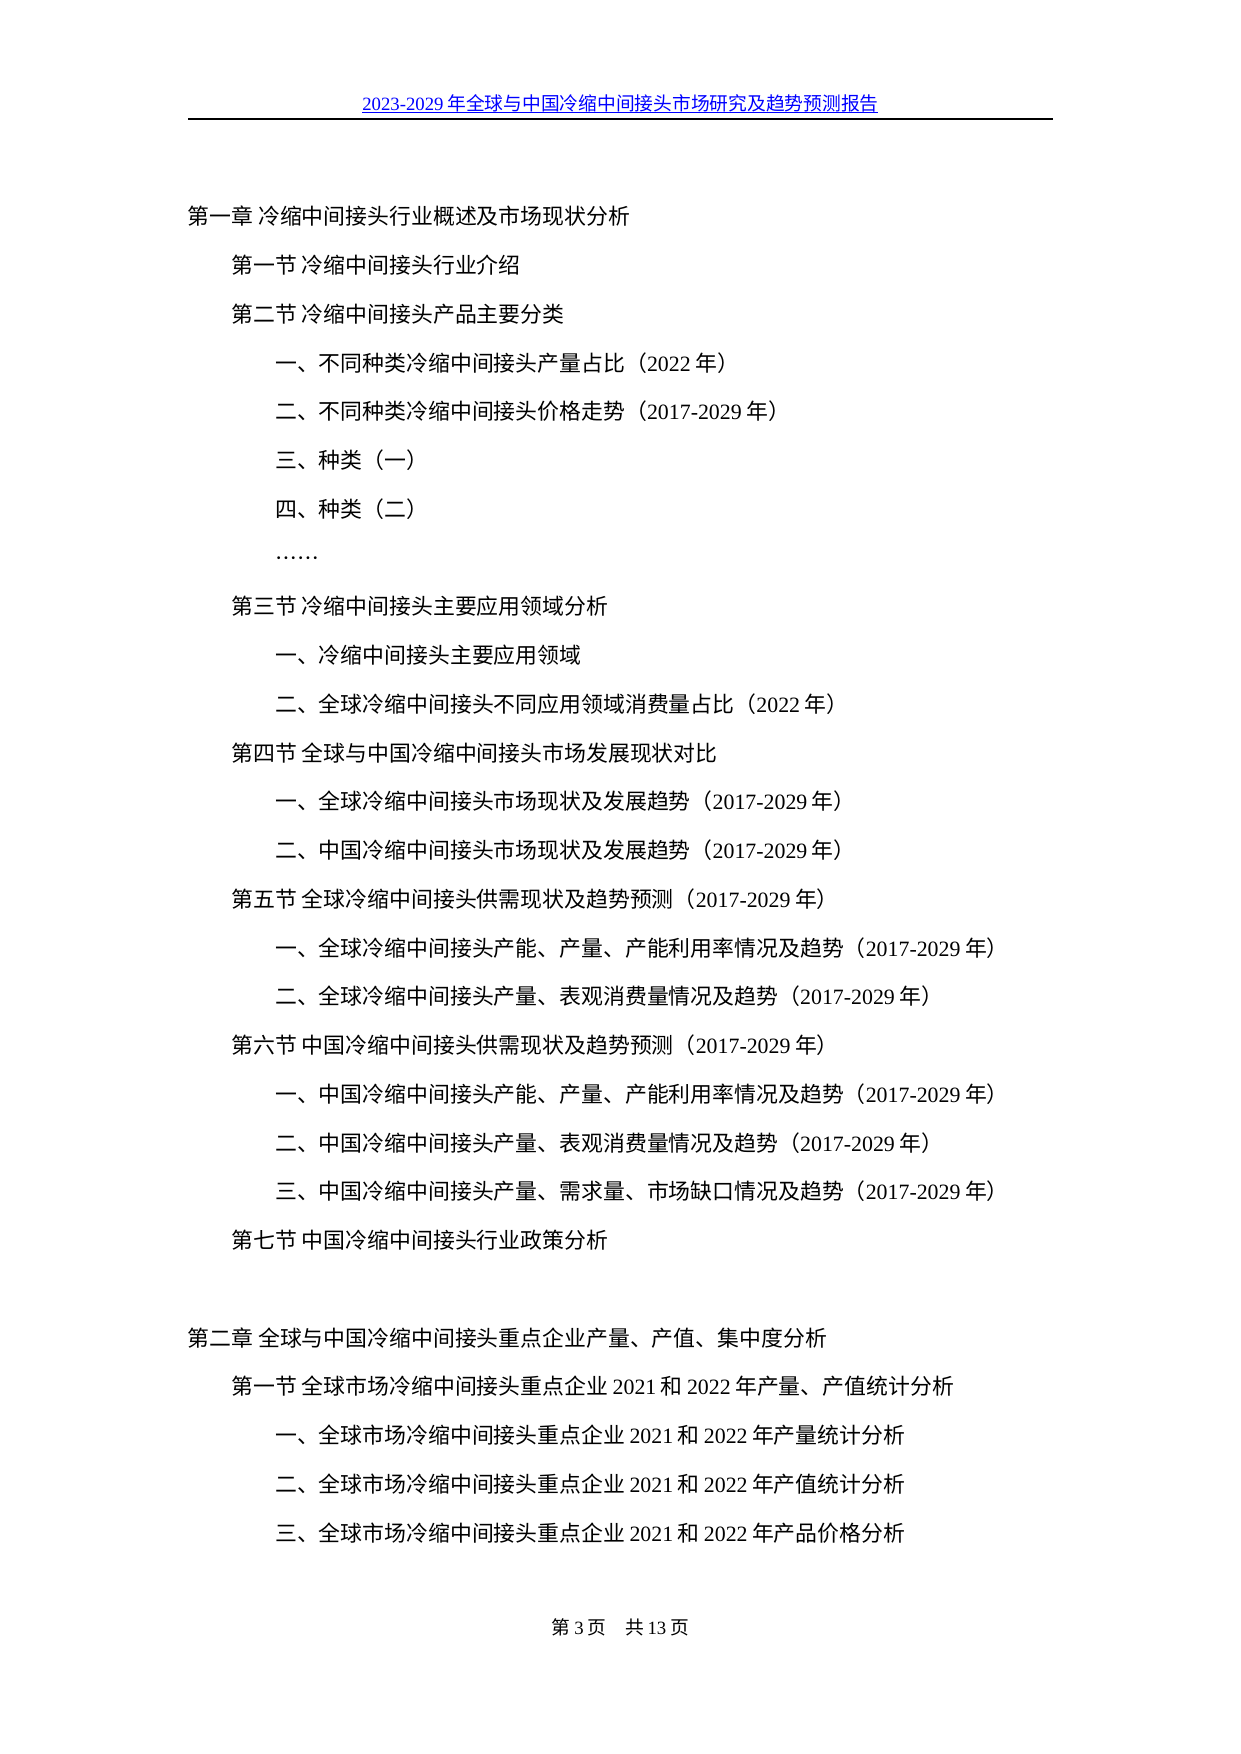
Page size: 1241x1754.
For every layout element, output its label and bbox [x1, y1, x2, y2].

text [187, 150, 1053, 1548]
